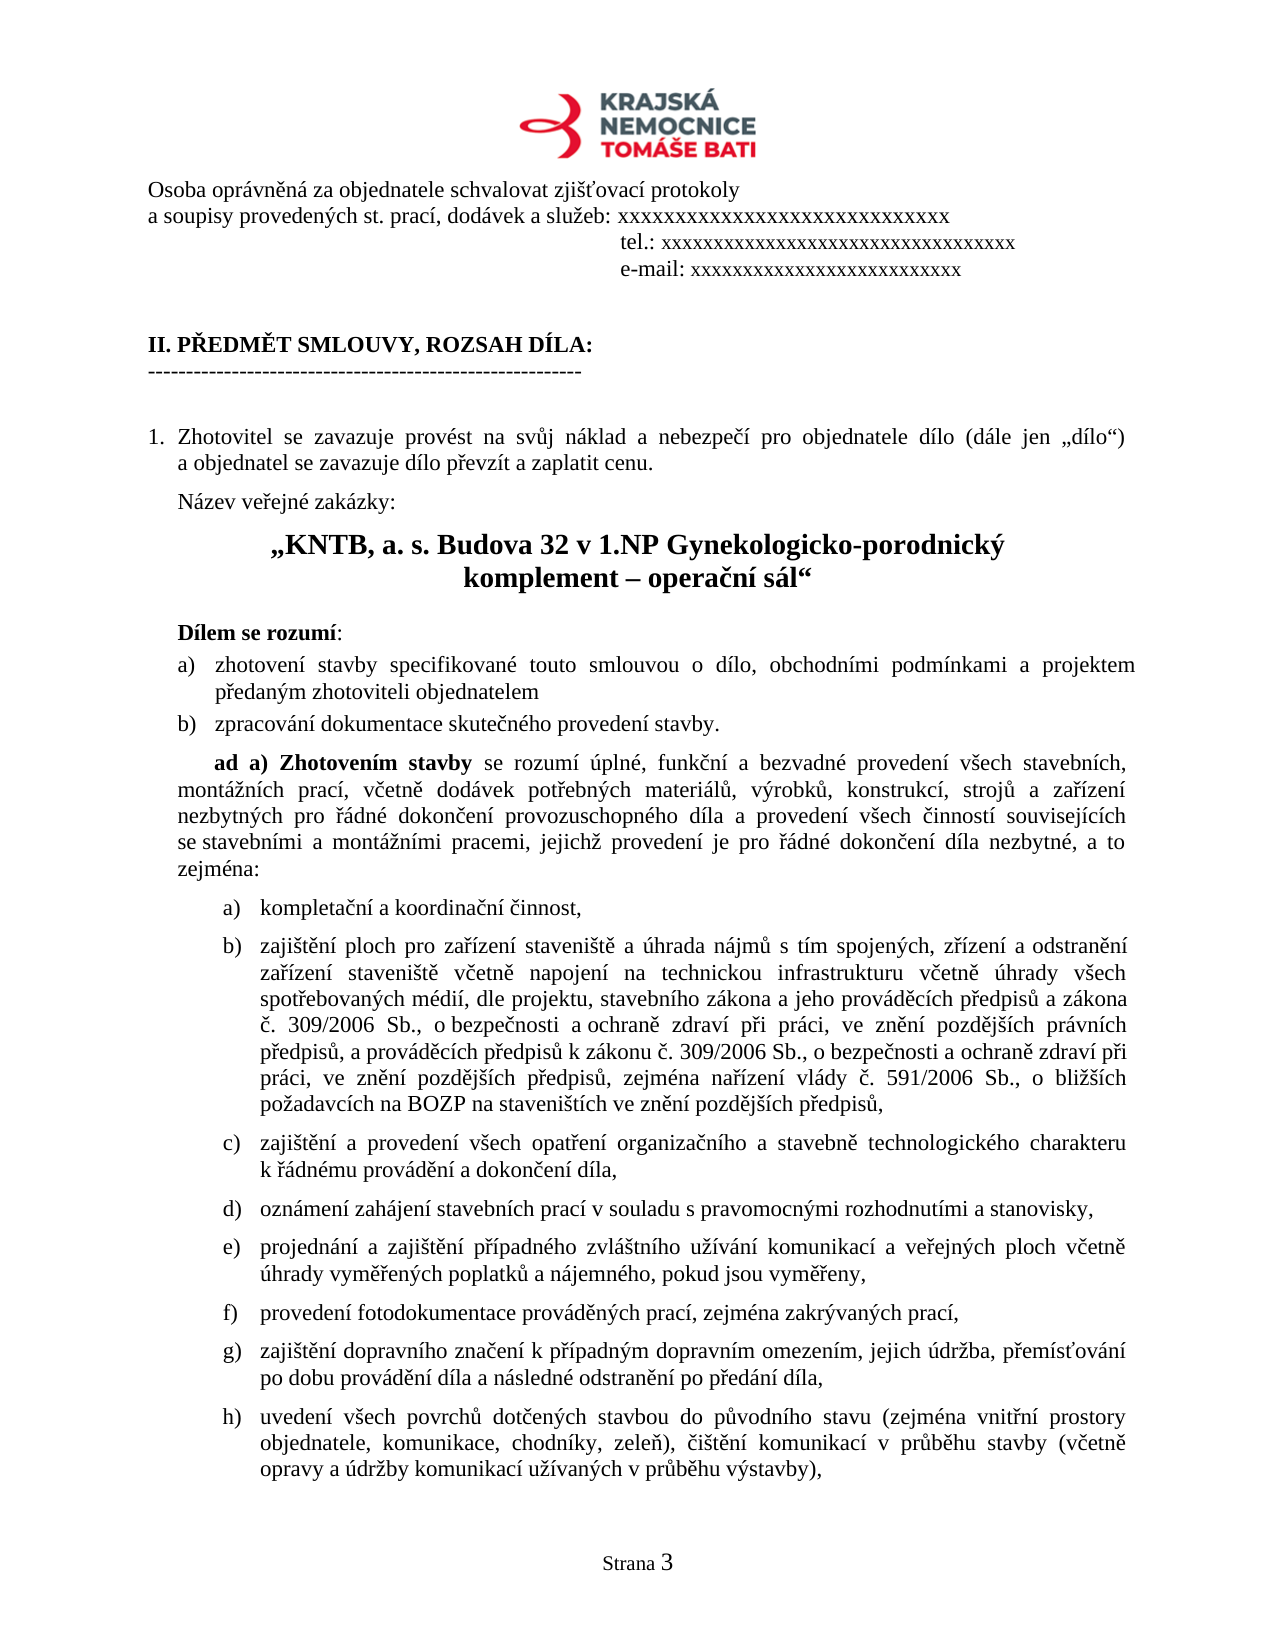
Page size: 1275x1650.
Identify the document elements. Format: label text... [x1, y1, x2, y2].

list Zhotovitel se zavazuje provést na svůj náklad a nebezpečí pro objednatele dílo (dále jen „dílo“) a objednatel se zavazuje dílo převzít a zaplatit cenu. [148, 423, 1127, 475]
list zajištění dopravního značení k případným dopravním omezením, jejich údržba, přemísťování po dobu provádění díla a následné odstranění po předání díla, [223, 1337, 1127, 1390]
list uvedení všech povrchů dotčených stavbou do původního stavu (zejména vnitřní prostory objednatele, komunikace, chodníky, zeleň), čištění komunikací v průběhu stavby (včetně opravy a údržby komunikací užívaných v průběhu výstavby), [222, 1403, 1127, 1482]
text „KNTB, a. s. Budova 32 v 1.NP Gynekologicko-porodnický [148, 527, 1127, 560]
picture [495, 73, 780, 176]
list zpracování dokumentace skutečného provedení stavby. [177, 710, 1137, 737]
text tel.: xxxxxxxxxxxxxxxxxxxxxxxxxxxxxxxxxx [148, 228, 1127, 255]
text Dílem se rozumí: [177, 619, 1137, 645]
list projednání a zajištění případného zvláštního užívání komunikací a veřejných ploch včetně úhrady vyměřených poplatků a nájemného, pokud jsou vyměřeny, [223, 1233, 1127, 1286]
text Osoba oprávněná za objednatele schvalovat zjišťovací protokoly [148, 176, 1137, 202]
list provedení fotodokumentace prováděných prací, zejména zakrývaných prací, [223, 1299, 1127, 1325]
text ad a) Zhotovením stavby se rozumí úplné, funkční a bezvadné provedení všech stavebních, montážních prací, včetně dodávek potřebných materiálů, výrobků, konstrukcí, strojů a zařízení nezbytných pro řádné dokončení provozuschopného díla a provedení všech činností souvisejících se stavebními a montážními pracemi, jejichž provedení je pro řádné dokončení díla nezbytné, a to zejména: [148, 749, 1127, 881]
text --------------------------------------------------------- [148, 357, 1137, 384]
list kompletační a koordinační činnost, [223, 893, 1127, 920]
list zajištění a provedení všech opatření organizačního a stavebně technologického charakteru k řádnému provádění a dokončení díla, [223, 1129, 1127, 1182]
text komplement – operační sál“ [148, 560, 1127, 594]
text a soupisy provedených st. prací, dodávek a služeb: xxxxxxxxxxxxxxxxxxxxxxxxxxxxx [148, 202, 1127, 228]
list Název veřejné zakázky: [177, 488, 1127, 514]
text e-mail: xxxxxxxxxxxxxxxxxxxxxxxxxx [148, 255, 1127, 281]
list zhotovení stavby specifikované touto smlouvou o dílo, obchodními podmínkami a projektem předaným zhotoviteli objednatelem [177, 651, 1137, 704]
list oznámení zahájení stavebních prací v souladu s pravomocnými rozhodnutími a stanovisky, [223, 1194, 1127, 1221]
text II. PŘEDMĚT SMLOUVY, ROZSAH DÍLA: [148, 331, 1137, 357]
list zajištění ploch pro zařízení staveniště a úhrada nájmů s tím spojených, zřízení a odstranění zařízení staveniště včetně napojení na technickou infrastrukturu včetně úhrady všech spotřebovaných médií, dle projektu, stavebního zákona a jeho prováděcích předpisů a zákona č. 309/2006 Sb., o bezpečnosti a ochraně zdraví při práci, ve znění pozdějších právních předpisů, a prováděcích předpisů k zákonu č. 309/2006 Sb., o bezpečnosti a ochraně zdraví při práci, ve znění pozdějších předpisů, zejména nařízení vlády č. 591/2006 Sb., o bližších požadavcích na BOZP na staveništích ve znění pozdějších předpisů, [223, 932, 1127, 1117]
